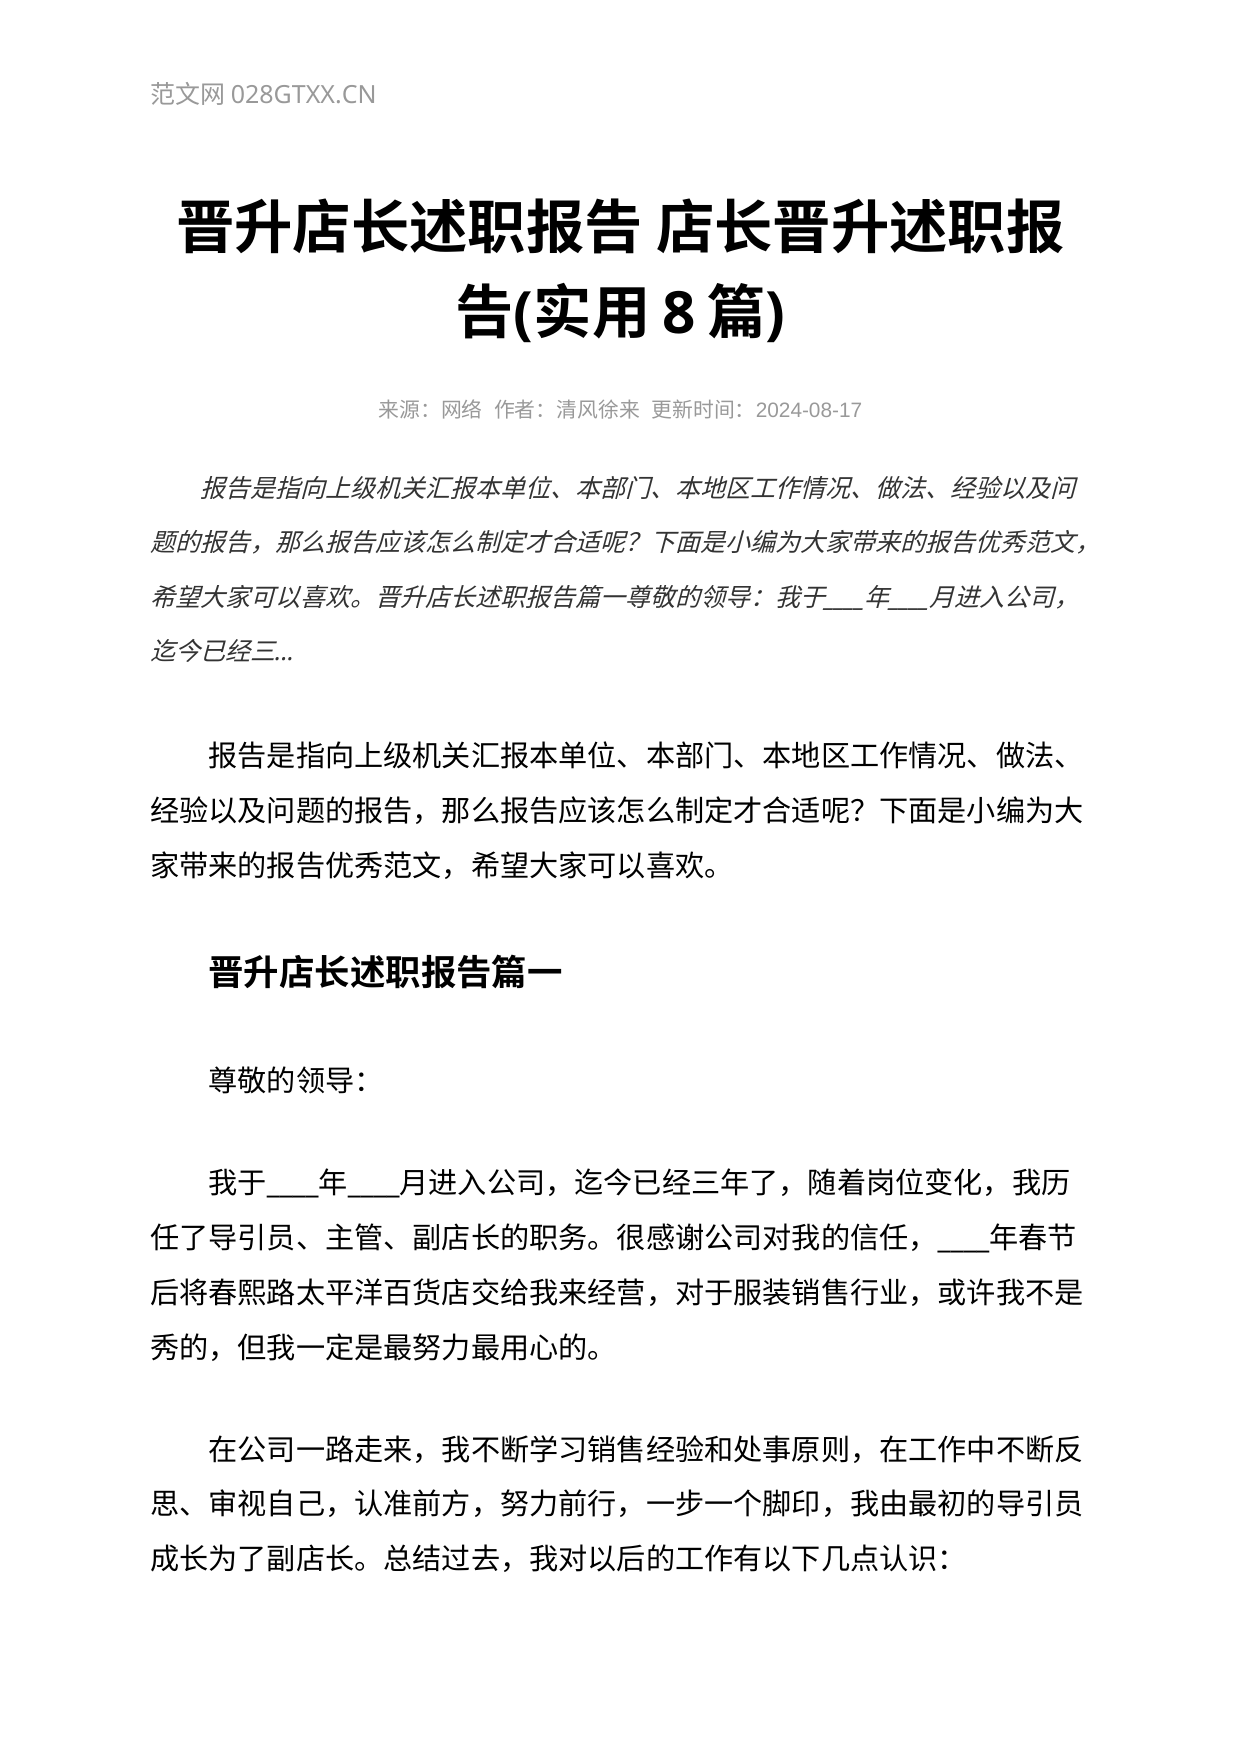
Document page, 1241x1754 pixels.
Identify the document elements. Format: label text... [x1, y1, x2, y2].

text 报告是指向上级机关汇报本单位、本部门、本地区工作情况、做法、经验以及问题的报告，那么报告应该怎么制定才合适呢？下面是小编为大家带来的报告优秀范文，希望大家可以喜欢。晋升店长述职报告篇一尊敬的领导：我于____年____月进入公司，迄今已经三... [150, 468, 1090, 668]
text 晋升店长述职报告篇一 [150, 944, 1090, 995]
text 尊敬的领导： [150, 1058, 1090, 1100]
text 报告是指向上级机关汇报本单位、本部门、本地区工作情况、做法、经验以及问题的报告，那么报告应该怎么制定才合适呢？下面是小编为大家带来的报告优秀范文，希望大家可以喜欢。 [150, 733, 1090, 885]
text 在公司一路走来，我不断学习销售经验和处事原则，在工作中不断反思、审视自己，认准前方，努力前行，一步一个脚印，我由最初的导引员成长为了副店长。总结过去，我对以后的工作有以下几点认识： [150, 1426, 1090, 1578]
text 我于____年____月进入公司，迄今已经三年了，随着岗位变化，我历任了导引员、主管、副店长的职务。很感谢公司对我的信任，____年春节后将春熙路太平洋百货店交给我来经营，对于服装销售行业，或许我不是秀的，但我一定是最努力最用心的。 [150, 1159, 1090, 1367]
text 来源：网络 作者：清风徐来 更新时间：2024-08-17 [150, 397, 1090, 421]
subtitle 晋升店长述职报告 店长晋升述职报告(实用8篇) [150, 181, 1090, 351]
